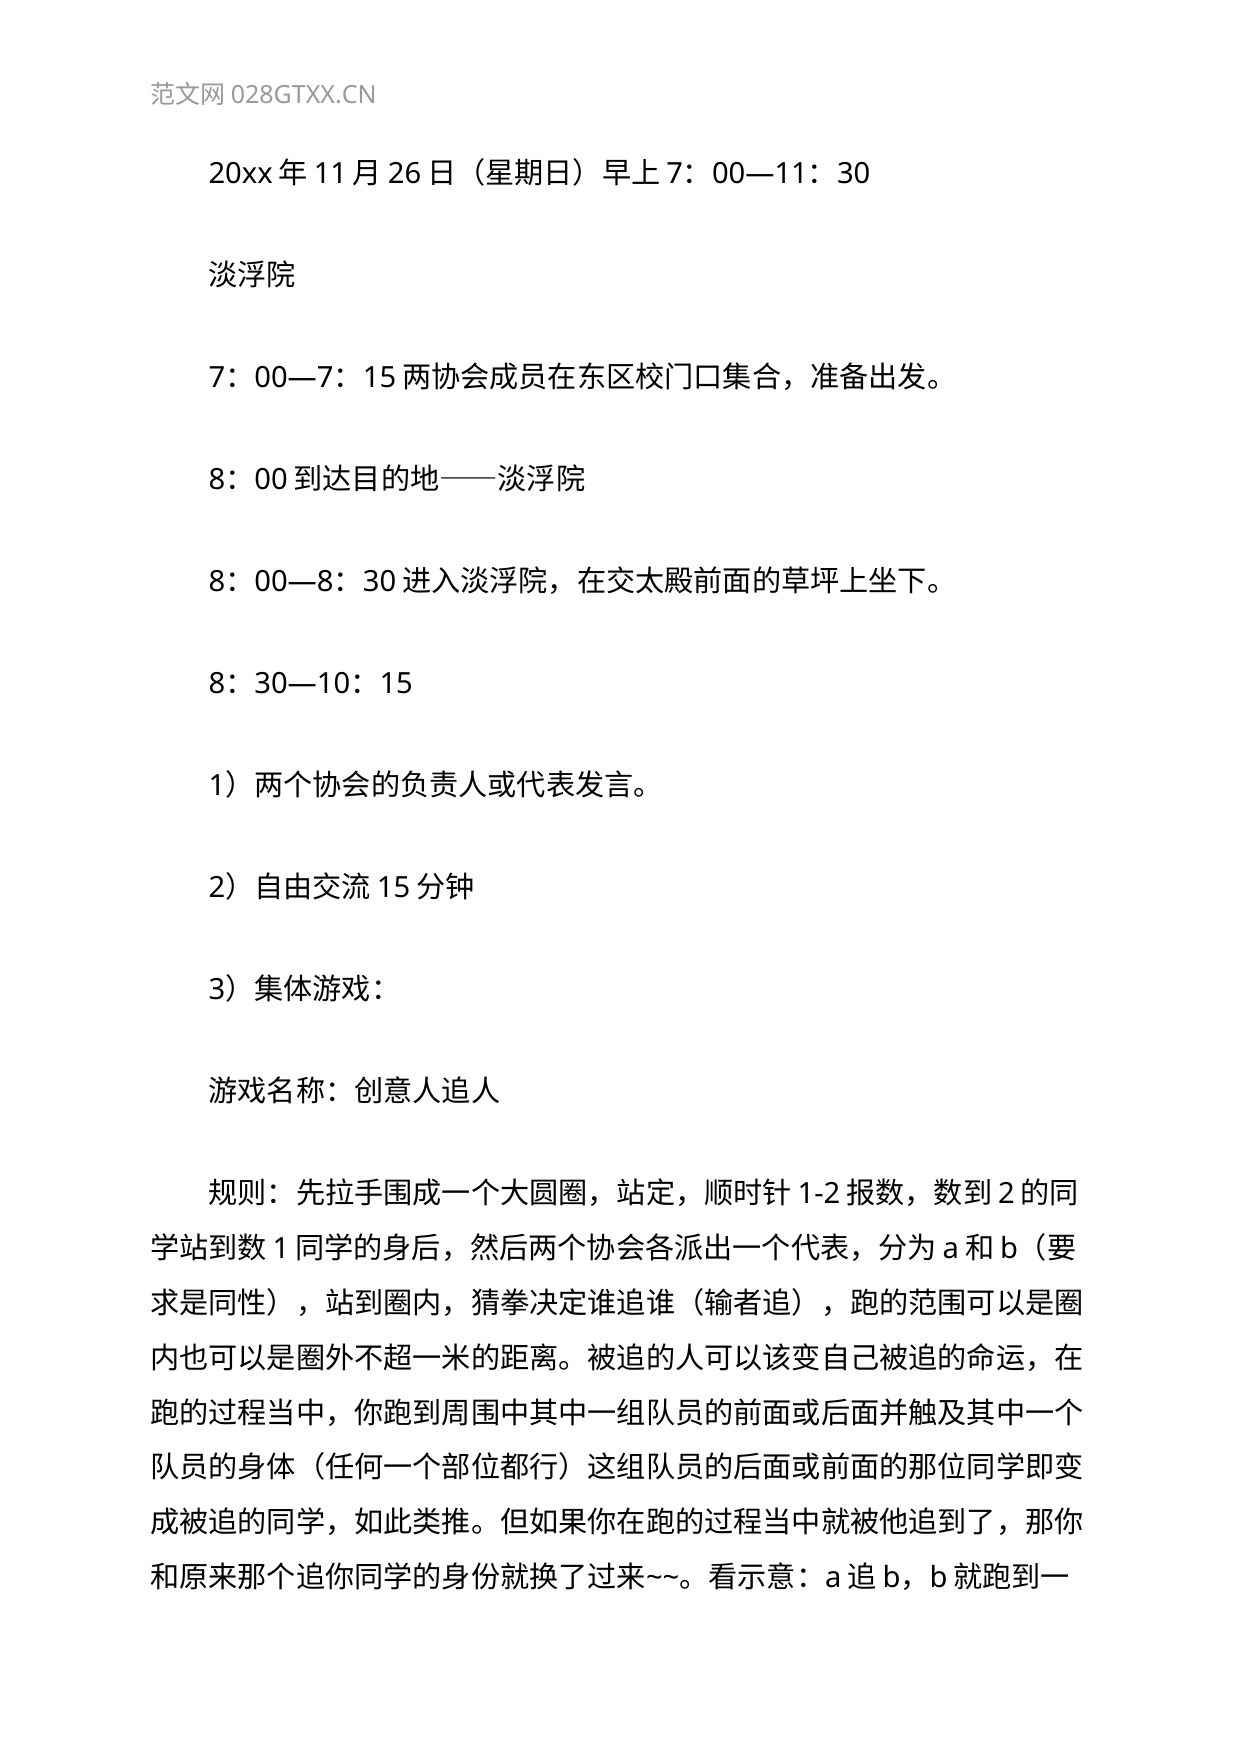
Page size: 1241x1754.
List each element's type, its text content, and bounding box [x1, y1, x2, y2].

text 游戏名称：创意人追人 [150, 1068, 1090, 1110]
text 20xx年11月26日（星期日）早上7：00—11：30 [150, 150, 1090, 192]
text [150, 1169, 1090, 1596]
text 8：00—8：30进入淡浮院，在交太殿前面的草坪上坐下。 [150, 558, 1090, 600]
text 淡浮院 [150, 252, 1090, 294]
text 8：30—10：15 [150, 660, 1090, 702]
text 3）集体游戏： [150, 966, 1090, 1008]
text 8：00到达目的地——淡浮院 [150, 456, 1090, 498]
text 7：00—7：15两协会成员在东区校门口集合，准备出发。 [150, 354, 1090, 396]
text 2）自由交流15分钟 [150, 864, 1090, 906]
text 1）两个协会的负责人或代表发言。 [150, 762, 1090, 804]
